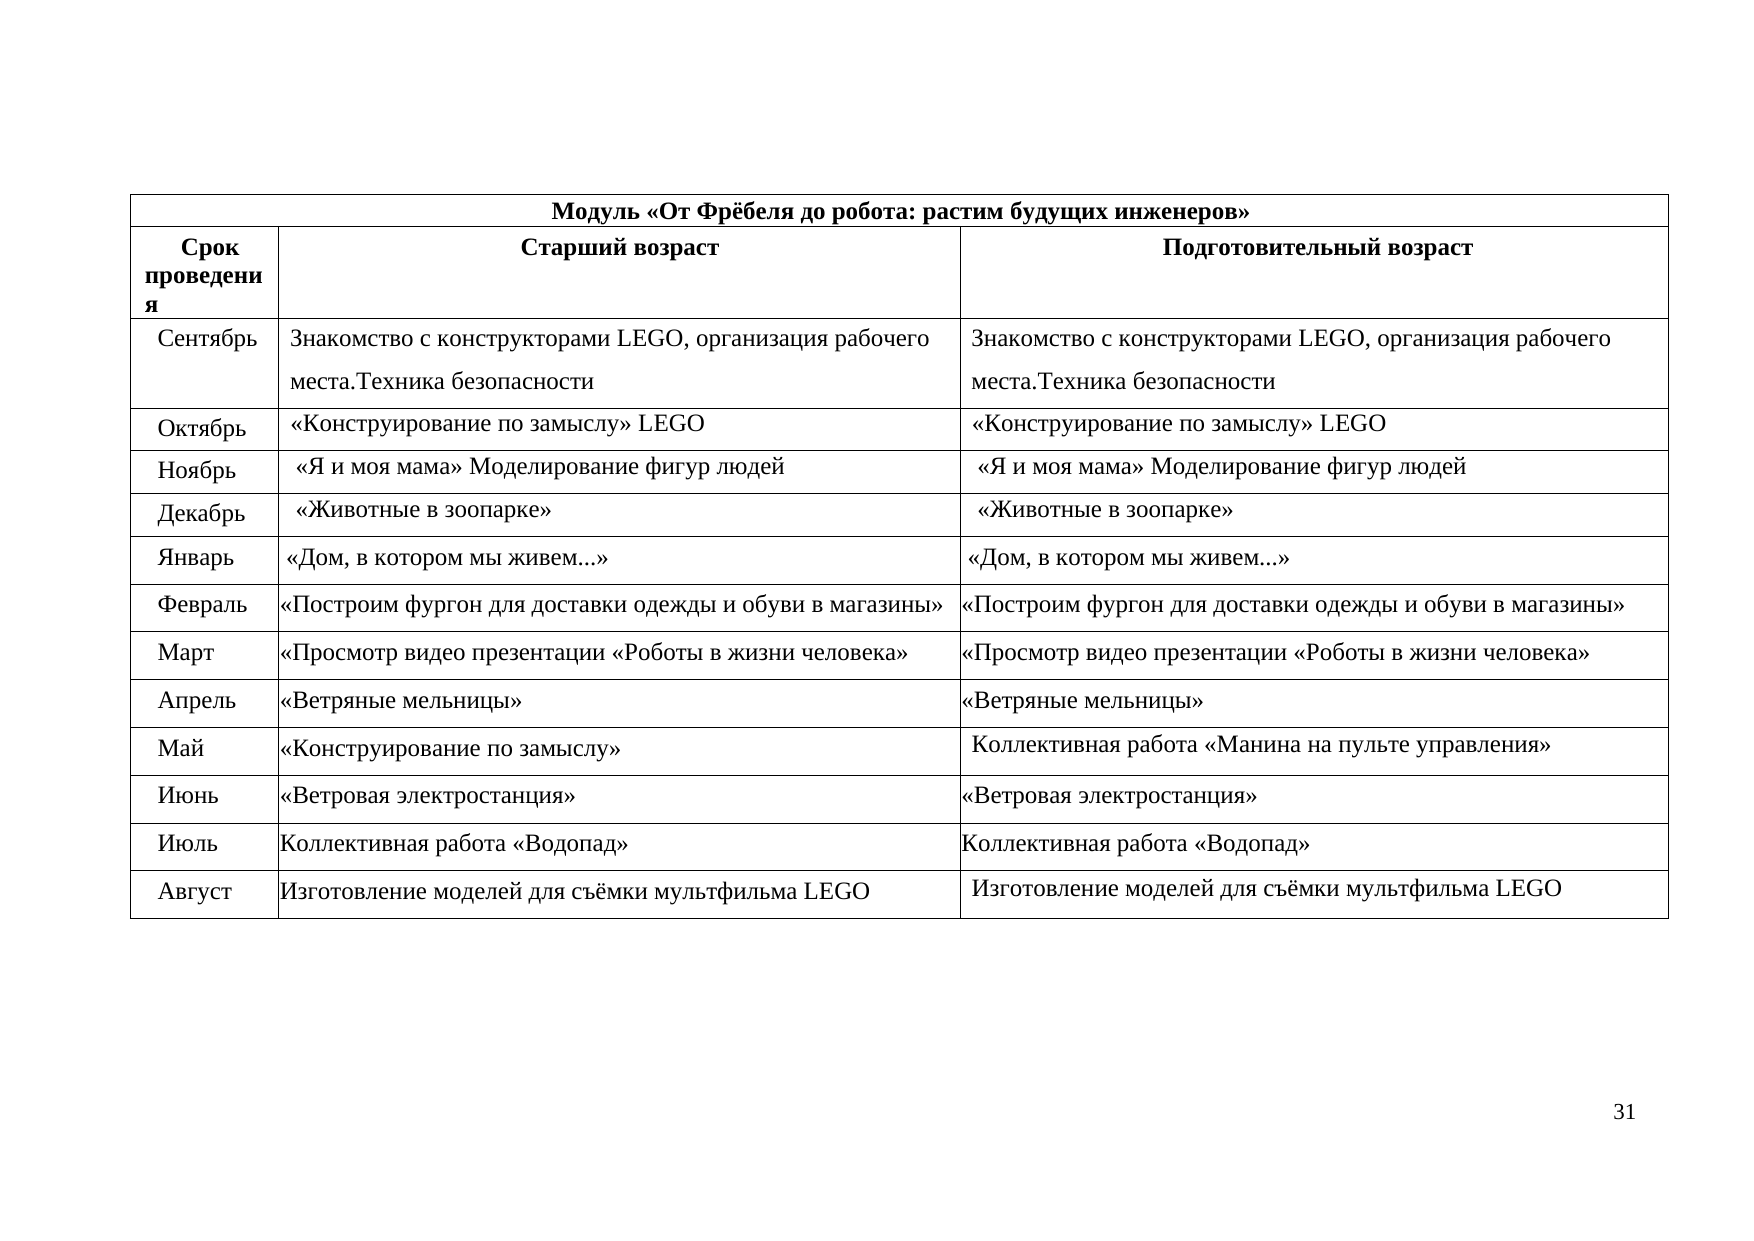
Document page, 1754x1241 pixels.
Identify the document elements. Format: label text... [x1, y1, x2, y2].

table_cell «Дом, в котором мы живем...» [961, 537, 1668, 583]
table_cell Коллективная работа «Манина на пульте управления» [961, 728, 1668, 775]
table_cell «Конструирование по замыслу» [279, 728, 960, 775]
table_cell Октябрь [131, 409, 278, 450]
table_cell «Построим фургон для доставки одежды и обуви в магазины» [279, 585, 960, 631]
table_cell Изготовление моделей для съёмки мультфильма LEGO [279, 871, 960, 918]
table_cell Март [131, 632, 278, 679]
table_cell «Просмотр видео презентации «Роботы в жизни человека» [961, 632, 1668, 679]
table_cell Июль [131, 824, 278, 870]
table_cell «Я и моя мама» Моделирование фигур людей [279, 451, 960, 493]
table_cell Коллективная работа «Водопад» [961, 824, 1668, 870]
table_cell «Ветровая электростанция» [279, 776, 960, 822]
table_cell Июнь [131, 776, 278, 822]
table_cell «Конструирование по замыслу» LEGO [279, 409, 960, 450]
table_cell Январь [131, 537, 278, 583]
table_cell «Конструирование по замыслу» LEGO [961, 409, 1668, 450]
table_cell Февраль [131, 585, 278, 631]
table_cell «Я и моя мама» Моделирование фигур людей [961, 451, 1668, 493]
table_cell Сентябрь [131, 319, 278, 408]
table_cell «Ветряные мельницы» [279, 680, 960, 727]
table_cell Май [131, 728, 278, 775]
table_cell Ноябрь [131, 451, 278, 493]
table_cell Срок проведения [131, 227, 278, 318]
table_cell «Животные в зоопарке» [279, 494, 960, 536]
table_cell «Построим фургон для доставки одежды и обуви в магазины» [961, 585, 1668, 631]
table_cell «Просмотр видео презентации «Роботы в жизни человека» [279, 632, 960, 679]
table_cell Старший возраст [279, 227, 960, 318]
table_cell Декабрь [131, 494, 278, 536]
table_cell Изготовление моделей для съёмки мультфильма LEGO [961, 871, 1668, 918]
table_cell Апрель [131, 680, 278, 727]
table_cell «Дом, в котором мы живем...» [279, 537, 960, 583]
table_cell Знакомство с конструкторами LEGO, организация рабочего места.Техника безопасности [279, 319, 960, 408]
table_cell «Ветряные мельницы» [961, 680, 1668, 727]
table_cell Подготовительный возраст [961, 227, 1668, 318]
table_cell Коллективная работа «Водопад» [279, 824, 960, 870]
table_header Модуль «От Фрёбеля до робота: растим будущих инженеров» [131, 195, 1668, 226]
table_cell Знакомство с конструкторами LEGO, организация рабочего места.Техника безопасности [961, 319, 1668, 408]
table_cell Август [131, 871, 278, 918]
table_cell «Животные в зоопарке» [961, 494, 1668, 536]
table_cell «Ветровая электростанция» [961, 776, 1668, 822]
